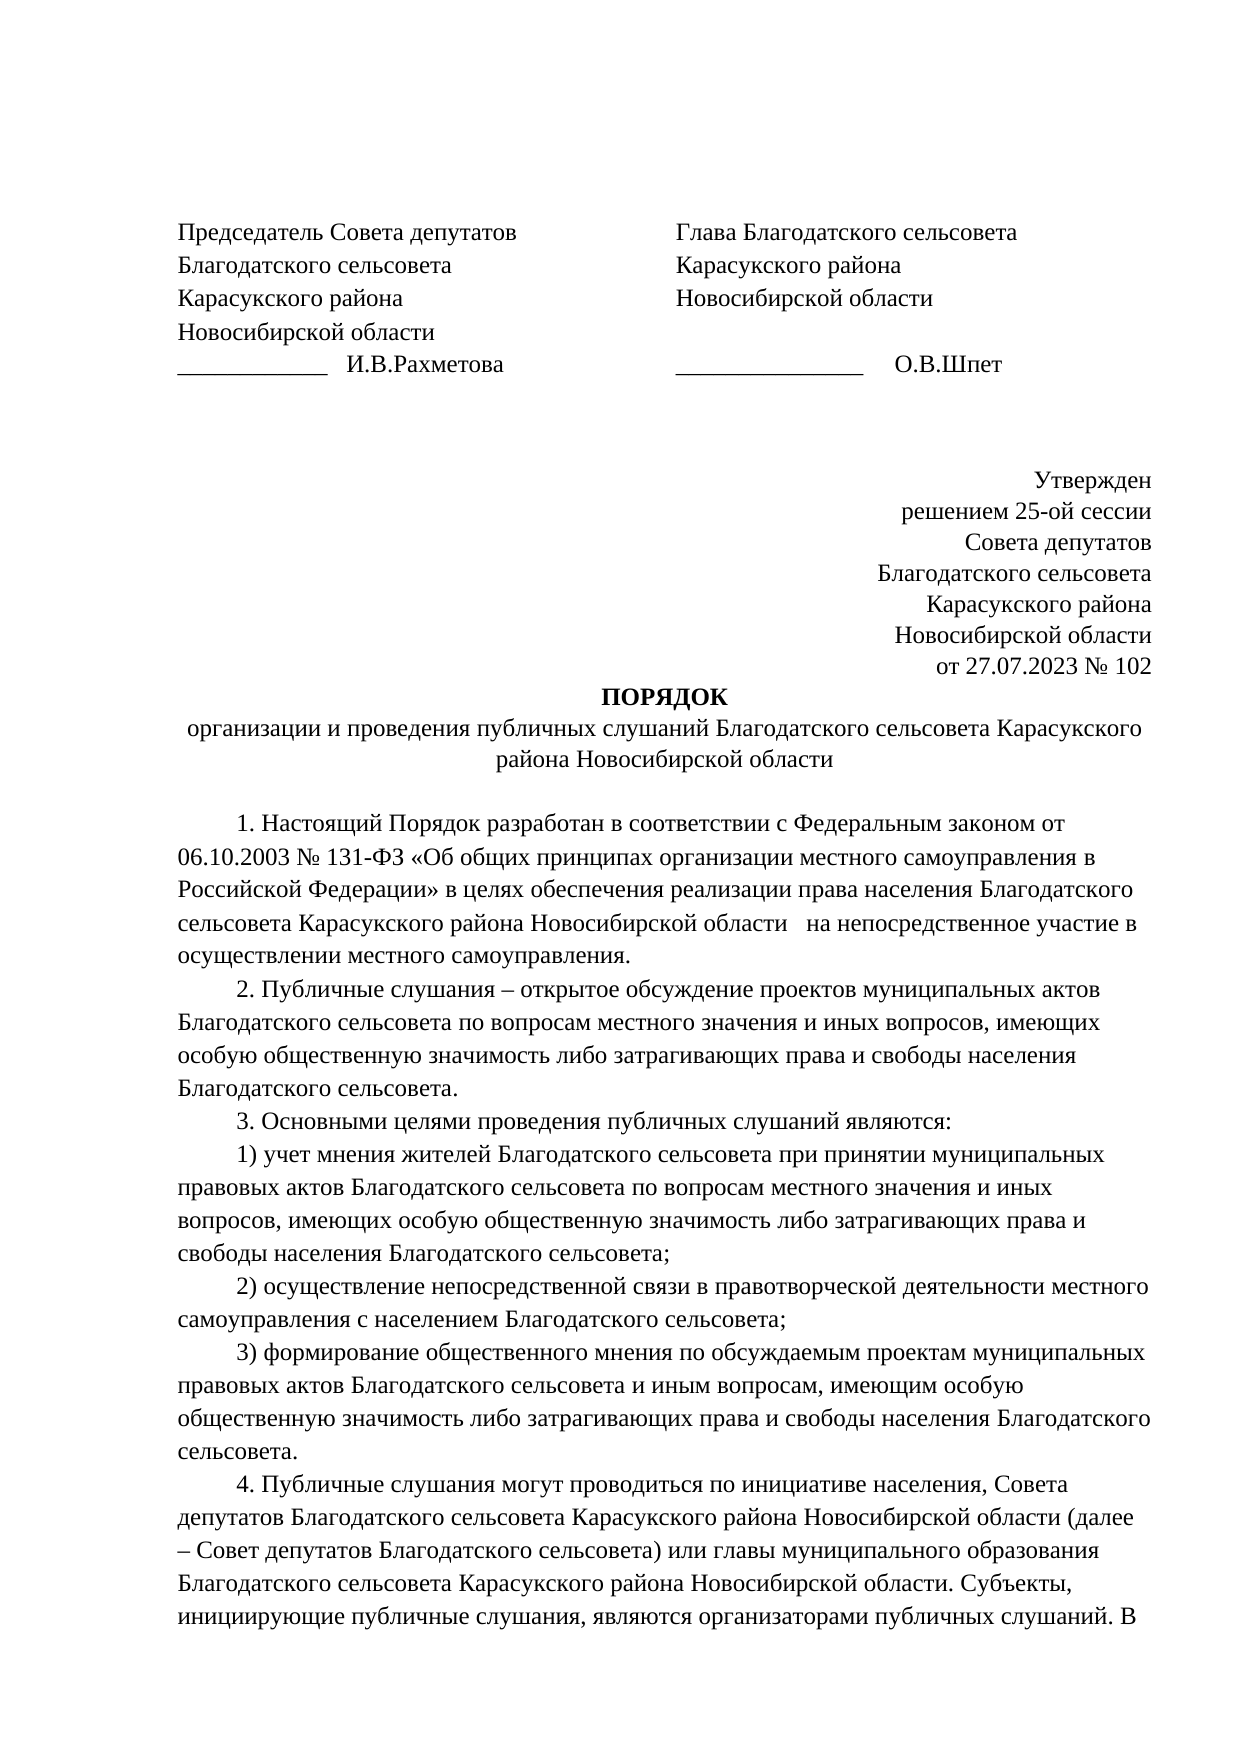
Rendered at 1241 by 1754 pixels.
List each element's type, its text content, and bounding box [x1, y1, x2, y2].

text 1. Настоящий Порядок разработан в соответствии с Федеральным законом от 06.10.2003 № 131-ФЗ «Об общих принципах организации местного самоуправления в Российской Федерации» в целях обеспечения реализации права населения Благодатского сельсовета Карасукского района Новосибирской области на непосредственное участие в осуществлении местного самоуправления. [177, 808, 1152, 969]
text Благодатского сельсовета [177, 558, 1152, 587]
table_header Председатель Совета депутатов Благодатского сельсовета Карасукского района Новосибирской области ____________ И.В.Рахметова [166, 218, 664, 403]
text Новосибирской области [177, 620, 1152, 649]
text решением 25-ой сессии [177, 496, 1152, 525]
text 3) формирование общественного мнения по обсуждаемым проектам муниципальных правовых актов Благодатского сельсовета и иным вопросам, имеющим особую общественную значимость либо затрагивающих права и свободы населения Благодатского сельсовета. [177, 1337, 1152, 1465]
text 2. Публичные слушания – открытое обсуждение проектов муниципальных актов Благодатского сельсовета по вопросам местного значения и иных вопросов, имеющих особую общественную значимость либо затрагивающих права и свободы населения Благодатского сельсовета. [177, 974, 1152, 1101]
text Утвержден [177, 465, 1152, 494]
table_header Глава Благодатского сельсовета Карасукского района Новосибирской области _______________ О.В.Шпет [664, 218, 1163, 403]
text 1) учет мнения жителей Благодатского сельсовета при принятии муниципальных правовых актов Благодатского сельсовета по вопросам местного значения и иных вопросов, имеющих особую общественную значимость либо затрагивающих права и свободы населения Благодатского сельсовета; [177, 1139, 1152, 1267]
text организации и проведения публичных слушаний Благодатского сельсовета Карасукского района Новосибирской области [177, 713, 1152, 773]
text ПОРЯДОК [177, 682, 1152, 711]
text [177, 1469, 1152, 1630]
text от 27.07.2023 № 102 [177, 651, 1152, 680]
text 2) осуществление непосредственной связи в правотворческой деятельности местного самоуправления с населением Благодатского сельсовета; [177, 1271, 1152, 1333]
text 3. Основными целями проведения публичных слушаний являются: [177, 1106, 1152, 1134]
text Совета депутатов [177, 527, 1152, 556]
text Карасукского района [177, 589, 1152, 618]
